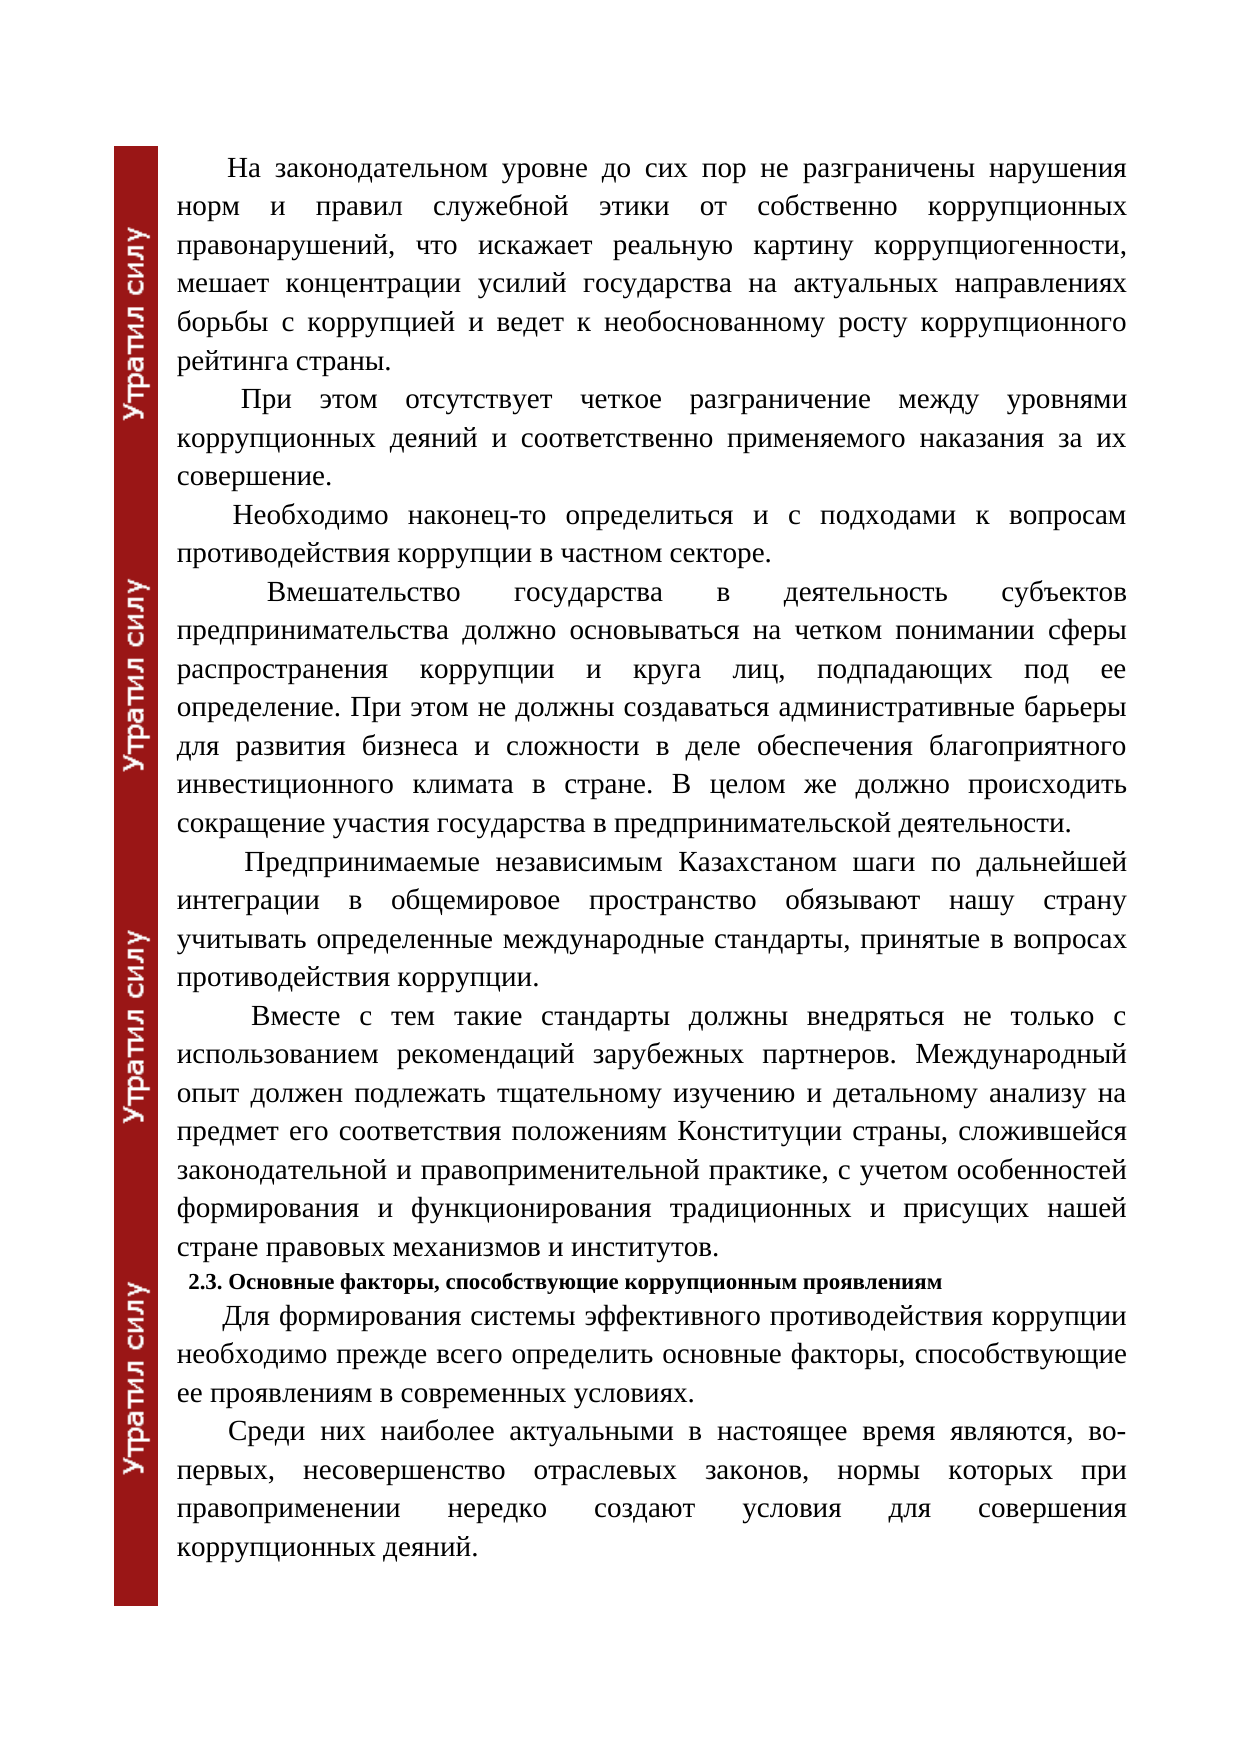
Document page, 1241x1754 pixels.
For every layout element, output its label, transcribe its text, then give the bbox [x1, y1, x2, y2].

picture [114, 1408, 158, 1413]
text При этом отсутствует четкое разграничение между уровнями коррупционных деяний и соответственно применяемого наказания за их совершение. [112, 381, 1128, 492]
picture [114, 376, 158, 381]
text Необходимо наконец-то определиться и с подходами к вопросам противодействия коррупции в частном секторе. [112, 497, 1128, 569]
picture [114, 492, 158, 497]
text Вмешательство государства в деятельность субъектов предпринимательства должно основываться на четком понимании сферы распространения коррупции и круга лиц, подпадающих под ее определение. При этом не должны создаваться административные барьеры для развития бизнеса и сложности в деле обеспечения благоприятного инвестиционного климата в стране. В целом же должно происходить сокращение участия государства в предпринимательской деятельности. [112, 574, 1128, 839]
picture [114, 1294, 158, 1298]
text Предпринимаемые независимым Казахстаном шаги по дальнейшей интеграции в общемировое пространство обязывают нашу страну учитывать определенные международные стандарты, принятые в вопросах противодействия коррупции. [112, 844, 1128, 993]
picture [114, 1263, 158, 1268]
picture [114, 1563, 158, 1606]
picture [114, 993, 158, 998]
text Для формирования системы эффективного противодействия коррупции необходимо прежде всего определить основные факторы, способствующие ее проявлениям в современных условиях. [112, 1298, 1128, 1408]
picture [114, 839, 158, 844]
picture [114, 146, 158, 150]
text Вместе с тем такие стандарты должны внедряться не только с использованием рекомендаций зарубежных партнеров. Международный опыт должен подлежать тщательному изучению и детальному анализу на предмет его соответствия положениям Конституции страны, сложившейся законодательной и правоприменительной практике, с учетом особенностей формирования и функционирования традиционных и присущих нашей стране правовых механизмов и институтов. [112, 998, 1128, 1263]
text Среди них наиболее актуальными в настоящее время являются, во-первых, несовершенство отраслевых законов, нормы которых при правоприменении нередко создают условия для совершения коррупционных деяний. [112, 1413, 1128, 1563]
text На законодательном уровне до сих пор не разграничены нарушения норм и правил служебной этики от собственно коррупционных правонарушений, что искажает реальную картину коррупциогенности, мешает концентрации усилий государства на актуальных направлениях борьбы с коррупцией и ведет к необоснованному росту коррупционного рейтинга страны. [112, 150, 1128, 376]
text 2.3. Основные факторы, способствующие коррупционным проявлениям [112, 1268, 1128, 1294]
picture [114, 569, 158, 574]
